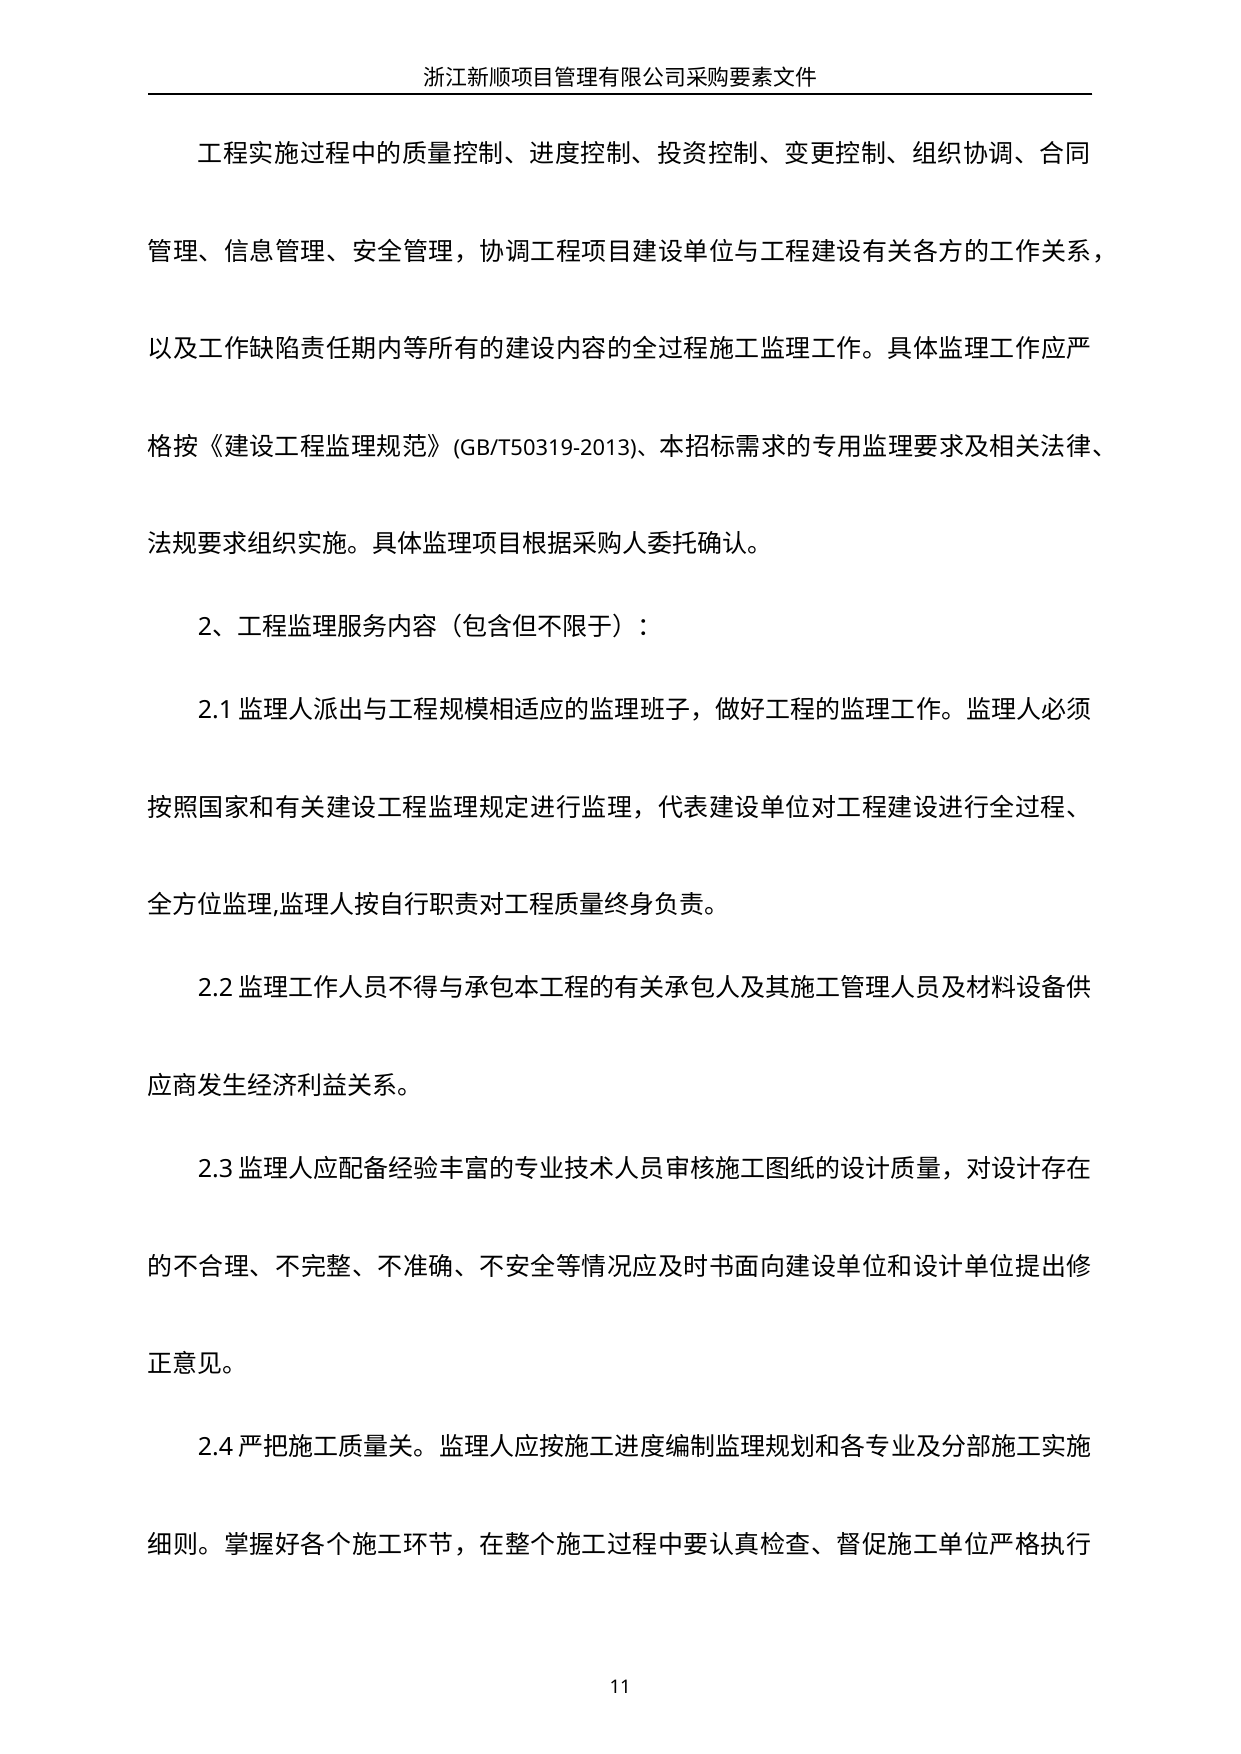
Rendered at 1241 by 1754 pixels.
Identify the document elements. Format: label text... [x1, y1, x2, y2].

text 工程实施过程中的质量控制、进度控制、投资控制、变更控制、组织协调、合同管理、信息管理、安全管理，协调工程项目建设单位与工程建设有关各方的工作关系，以及工作缺陷责任期内等所有的建设内容的全过程施工监理工作。具体监理工作应严格按《建设工程监理规范》(GB/T50319-2013)、本招标需求的专用监理要求及相关法律、法规要求组织实施。具体监理项目根据采购人委托确认。 [148, 119, 1092, 574]
text 2.2监理工作人员不得与承包本工程的有关承包人及其施工管理人员及材料设备供应商发生经济利益关系。 [148, 953, 1092, 1116]
text 2.3监理人应配备经验丰富的专业技术人员审核施工图纸的设计质量，对设计存在的不合理、不完整、不准确、不安全等情况应及时书面向建设单位和设计单位提出修正意见。 [148, 1134, 1092, 1394]
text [148, 1412, 1092, 1575]
text 2.1监理人派出与工程规模相适应的监理班子，做好工程的监理工作。监理人必须按照国家和有关建设工程监理规定进行监理，代表建设单位对工程建设进行全过程、全方位监理,监理人按自行职责对工程质量终身负责。 [148, 675, 1092, 935]
text 2、工程监理服务内容（包含但不限于）： [148, 592, 1092, 657]
